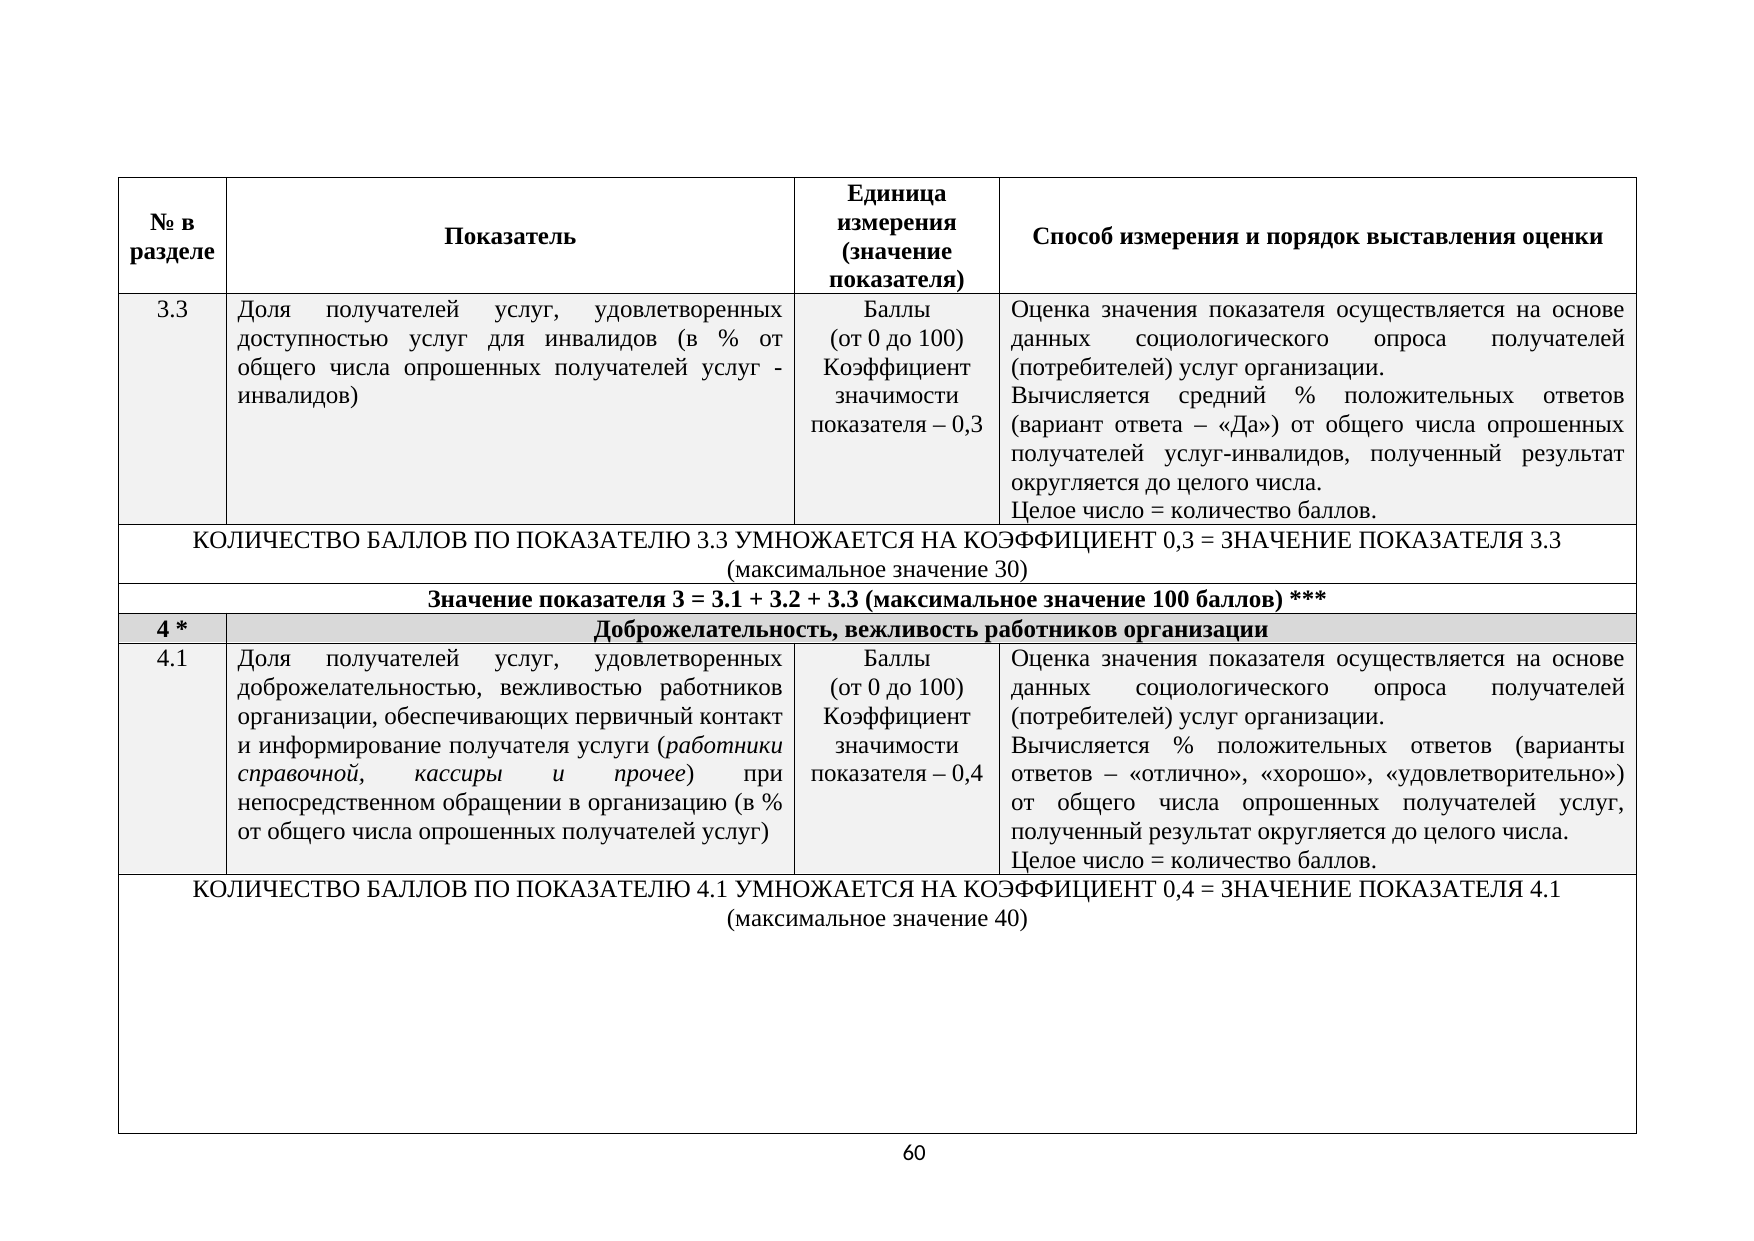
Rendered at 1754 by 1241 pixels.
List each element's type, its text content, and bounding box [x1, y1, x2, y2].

table_cell 3.3 [119, 294, 226, 524]
table_cell КОЛИЧЕСТВО БАЛЛОВ ПО ПОКАЗАТЕЛЮ 4.1 УМНОЖАЕТСЯ НА КОЭФФИЦИЕНТ 0,4 = ЗНАЧЕНИЕ ПОКАЗАТЕЛЯ 4.1 (максимальное значение 40) [119, 875, 1636, 1133]
table_cell Доброжелательность, вежливость работников организации [227, 614, 1636, 642]
table_cell Оценка значения показателя осуществляется на основе данных социологического опроса получателей (потребителей) услуг организации. Вычисляется средний % положительных ответов (вариант ответа – «Да») от общего числа опрошенных получателей услуг-инвалидов, полученный результат округляется до целого числа. Целое число = количество баллов. [1000, 294, 1636, 524]
table_cell Доля получателей услуг, удовлетворенных доступностью услуг для инвалидов (в % от общего числа опрошенных получателей услуг - инвалидов) [227, 294, 794, 524]
table_header № в разделе [119, 178, 226, 293]
table_header Способ измерения и порядок выставления оценки [1000, 178, 1636, 293]
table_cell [1000, 644, 1636, 873]
table_cell 4.1 [119, 644, 226, 873]
table_header Единица измерения (значение показателя) [795, 178, 999, 293]
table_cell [795, 644, 999, 873]
table_cell Баллы (от 0 до 100) Коэффициент значимости показателя – 0,3 [795, 294, 999, 524]
table_cell КОЛИЧЕСТВО БАЛЛОВ ПО ПОКАЗАТЕЛЮ 3.3 УМНОЖАЕТСЯ НА КОЭФФИЦИЕНТ 0,3 = ЗНАЧЕНИЕ ПОКАЗАТЕЛЯ 3.3 (максимальное значение 30) [119, 525, 1636, 583]
table_cell 4 * [119, 614, 226, 642]
table_header Показатель [227, 178, 794, 293]
table_cell Значение показателя 3 = 3.1 + 3.2 + 3.3 (максимальное значение 100 баллов) *** [119, 584, 1636, 613]
table_cell Доля получателей услуг, удовлетворенных доброжелательностью, вежливостью работников организации, обеспечивающих первичный контакт и информирование получателя услуги (работники справочной, кассиры и прочее) при непосредственном обращении в организацию (в % от общего числа опрошенных получателей услуг) [227, 644, 794, 873]
